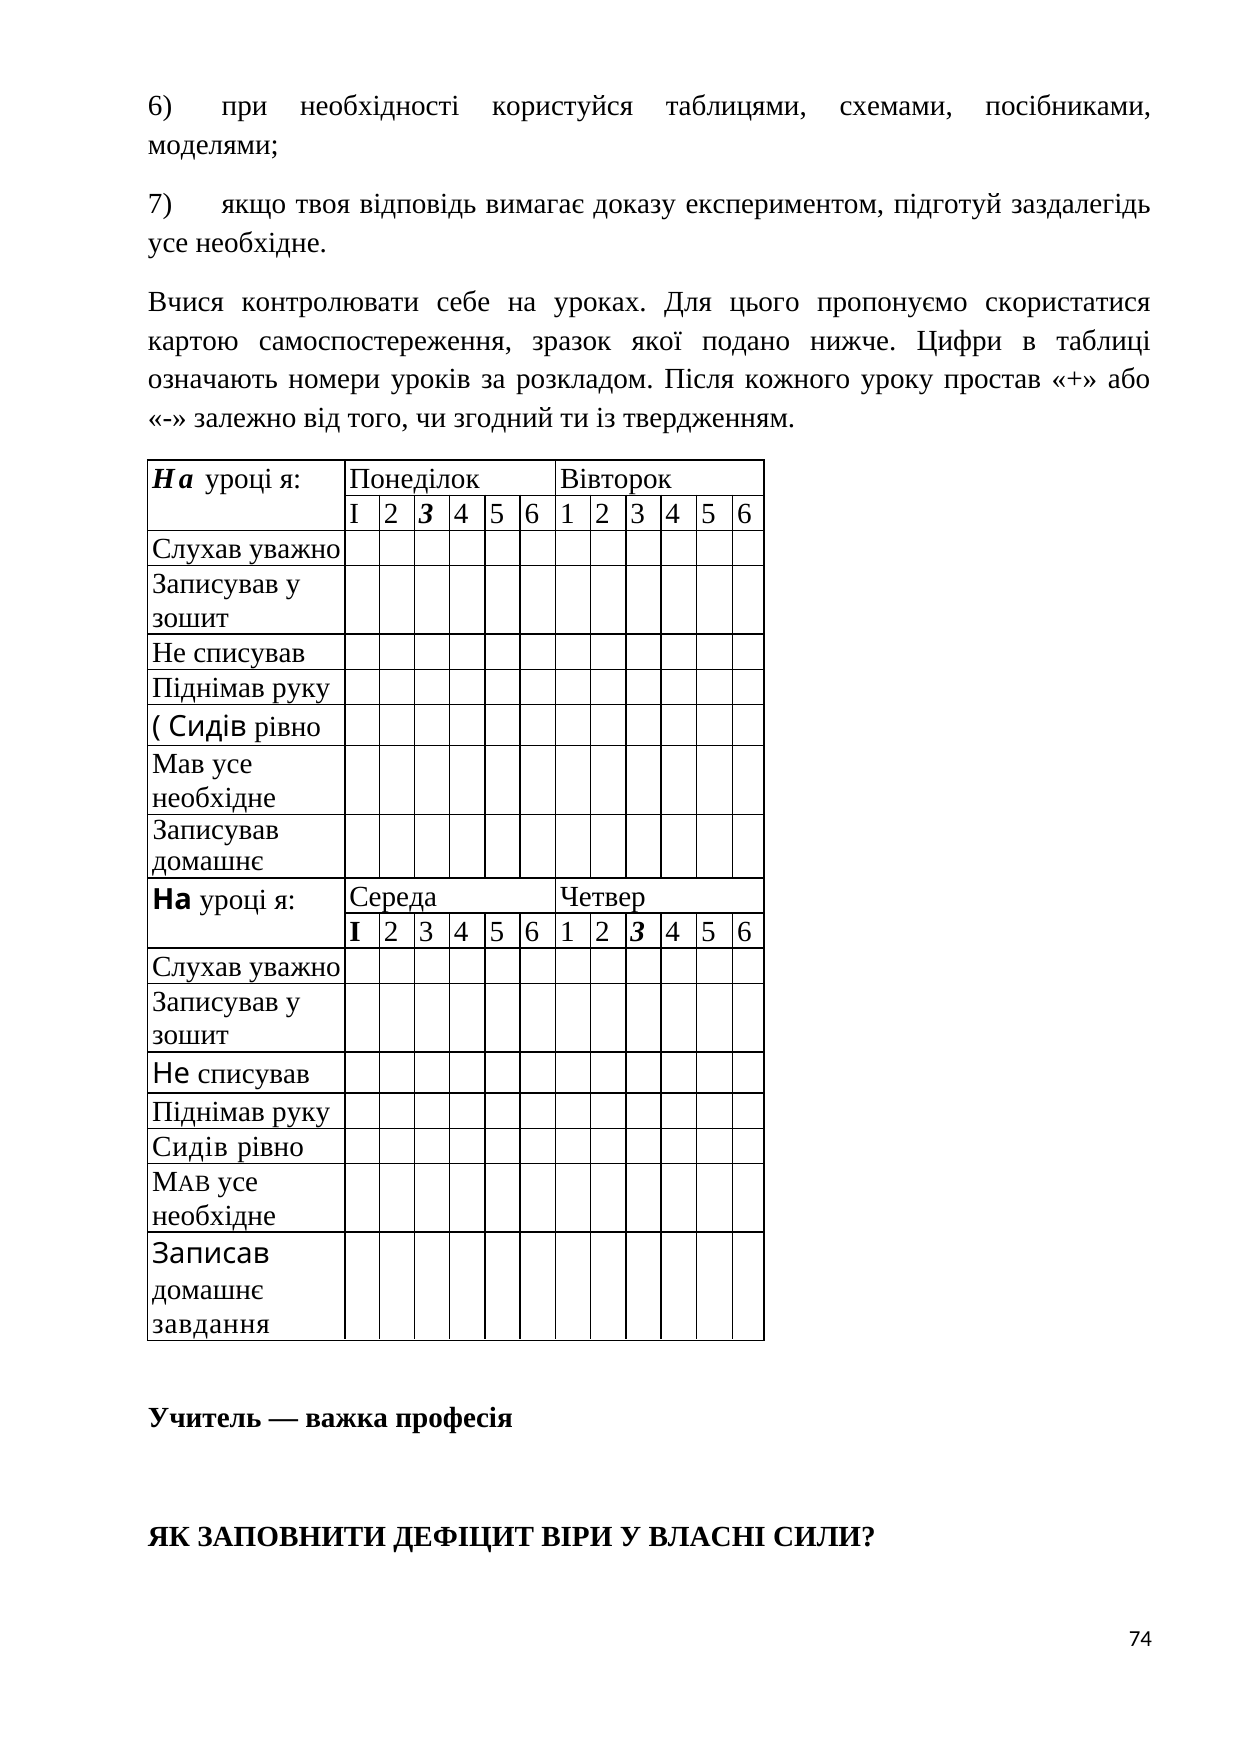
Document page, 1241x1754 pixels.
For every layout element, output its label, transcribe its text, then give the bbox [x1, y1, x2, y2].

table_cell [591, 984, 625, 1051]
table_cell [450, 815, 484, 877]
table_cell [556, 1233, 590, 1339]
table_cell [380, 531, 414, 565]
table_cell [733, 984, 763, 1051]
table_cell [521, 949, 555, 982]
table_cell [486, 815, 519, 877]
text 6) при необхідності користуйся таблицями, схемами, посібниками, моделями; [148, 88, 1152, 161]
table_cell [450, 949, 484, 982]
table_cell [380, 746, 414, 813]
table_cell 6 [521, 914, 555, 947]
table_cell [662, 1164, 696, 1231]
table_cell [556, 746, 590, 813]
text Учитель — важка професія [148, 1400, 1152, 1434]
table_cell [380, 566, 414, 633]
table_cell [380, 815, 414, 877]
table_cell [521, 746, 555, 813]
table_cell 2 [380, 496, 414, 529]
table_cell [591, 566, 625, 633]
table_cell 4 [450, 914, 484, 947]
table_header На уроці я: [148, 461, 344, 529]
table_cell [662, 984, 696, 1051]
table_cell Піднімав руку [148, 1094, 344, 1127]
table_cell [521, 1094, 555, 1127]
table_cell [346, 566, 379, 633]
table_cell [627, 1129, 660, 1162]
table_cell [450, 531, 484, 565]
table_cell [521, 984, 555, 1051]
table_cell [556, 670, 590, 703]
table_cell [556, 705, 590, 745]
table_cell [521, 670, 555, 703]
table_cell 6 [521, 496, 555, 529]
table_cell [415, 1233, 449, 1339]
table_cell [733, 566, 763, 633]
table_cell [450, 746, 484, 813]
table_cell [662, 566, 696, 633]
table_cell [733, 949, 763, 982]
table_cell [346, 949, 379, 982]
table_cell [346, 531, 379, 565]
table_cell [627, 1164, 660, 1231]
table_cell 5 [486, 914, 519, 947]
table_cell Середа [346, 879, 555, 912]
table_cell [415, 1164, 449, 1231]
table_cell [697, 1164, 732, 1231]
table_cell [450, 670, 484, 703]
table_cell [556, 1164, 590, 1231]
table_cell [346, 1233, 379, 1339]
table_cell [591, 705, 625, 745]
table_cell [415, 746, 449, 813]
text 7) якщо твоя відповідь вимагає доказу експериментом, підготуй заздалегідь усе необхідне. [148, 186, 1152, 258]
table_cell І [346, 496, 379, 529]
table_cell На уроці я: [148, 879, 344, 947]
table_cell [627, 566, 660, 633]
table_cell [697, 670, 732, 703]
table_cell [697, 566, 732, 633]
table_cell [697, 1053, 732, 1092]
table_cell [662, 1053, 696, 1092]
table_cell [697, 815, 732, 877]
table_cell [415, 670, 449, 703]
table_cell [627, 531, 660, 565]
table_cell [450, 566, 484, 633]
table_cell [380, 1129, 414, 1162]
table_cell ( Сидів рівно [148, 705, 344, 745]
table_cell [486, 746, 519, 813]
table_cell [556, 1094, 590, 1127]
table_cell [450, 1094, 484, 1127]
table_cell Сидів рівно [148, 1129, 344, 1162]
table_header Понеділок [346, 461, 555, 494]
table_cell [662, 531, 696, 565]
table_cell [521, 815, 555, 877]
table_cell 4 [450, 496, 484, 529]
table_cell [346, 746, 379, 813]
table_cell [486, 1233, 519, 1339]
table_cell [486, 566, 519, 633]
table_cell [733, 746, 763, 813]
table_cell [662, 635, 696, 668]
table_cell [733, 1233, 763, 1339]
table_cell [415, 705, 449, 745]
table_cell [380, 1094, 414, 1127]
table_cell Не списував [148, 1053, 344, 1092]
table_cell 5 [697, 914, 732, 947]
table_cell [380, 635, 414, 668]
table_cell [591, 949, 625, 982]
table_header Вівторок [556, 461, 763, 494]
table_cell [450, 984, 484, 1051]
table_cell Записував у зошит [148, 984, 344, 1051]
table_cell [627, 815, 660, 877]
table_cell [556, 984, 590, 1051]
table_cell [450, 1164, 484, 1231]
table_cell [346, 815, 379, 877]
table_cell [556, 1053, 590, 1092]
table_cell [486, 1094, 519, 1127]
table_cell [591, 1129, 625, 1162]
table_cell [627, 1094, 660, 1127]
table_cell [662, 1094, 696, 1127]
table_cell [346, 670, 379, 703]
table_cell [521, 635, 555, 668]
table_cell Четвер [556, 879, 763, 912]
table_cell [521, 566, 555, 633]
table_cell Записав домашнє завдання [148, 1233, 344, 1339]
table_cell [556, 531, 590, 565]
table_cell [346, 705, 379, 745]
table_cell [591, 746, 625, 813]
table_cell [697, 1094, 732, 1127]
table_cell [380, 670, 414, 703]
table_cell [415, 531, 449, 565]
table_cell [627, 984, 660, 1051]
table_cell [697, 705, 732, 745]
table_cell [733, 705, 763, 745]
table_cell 5 [486, 496, 519, 529]
table_cell [521, 1233, 555, 1339]
table_cell [591, 1094, 625, 1127]
table_cell [627, 746, 660, 813]
table_cell 3 [627, 496, 660, 529]
table_cell [415, 949, 449, 982]
table_cell [591, 531, 625, 565]
table_cell [346, 1164, 379, 1231]
table_cell [733, 635, 763, 668]
table_cell 3 [627, 914, 660, 947]
table_cell [591, 670, 625, 703]
table_cell [486, 531, 519, 565]
table_cell [415, 1053, 449, 1092]
table_cell [733, 815, 763, 877]
table_cell [662, 746, 696, 813]
table_cell [591, 1233, 625, 1339]
table_cell Піднімав руку [148, 670, 344, 703]
table_cell 2 [380, 914, 414, 947]
table_cell Не списував [148, 635, 344, 668]
table_cell [486, 670, 519, 703]
table_cell [697, 635, 732, 668]
table_cell [697, 746, 732, 813]
table_cell [627, 1233, 660, 1339]
table_cell [627, 670, 660, 703]
table_cell [662, 949, 696, 982]
table_cell [346, 984, 379, 1051]
table_cell Записував у зошит [148, 566, 344, 633]
table_cell [733, 1164, 763, 1231]
table_cell [733, 1094, 763, 1127]
table_cell [662, 705, 696, 745]
table_cell 6 [733, 914, 763, 947]
table_cell 2 [591, 496, 625, 529]
table_cell [380, 705, 414, 745]
table_cell 4 [662, 496, 696, 529]
table_cell [415, 1094, 449, 1127]
table_cell [346, 635, 379, 668]
table_cell [450, 1129, 484, 1162]
table_cell [662, 1233, 696, 1339]
text ЯК ЗАПОВНИТИ ДЕФІЦИТ ВІРИ У ВЛАСНІ СИЛИ? [148, 1519, 1152, 1553]
table_cell [662, 815, 696, 877]
table_cell [627, 635, 660, 668]
table_cell 1 [556, 914, 590, 947]
table_cell [415, 984, 449, 1051]
table_cell [556, 1129, 590, 1162]
table_cell [521, 1053, 555, 1092]
table_cell [591, 635, 625, 668]
table_cell [346, 1053, 379, 1092]
table_cell [450, 705, 484, 745]
table_cell [486, 635, 519, 668]
text Вчися контролювати себе на уроках. Для цього пропонуємо скористатися картою самоспостереження, зразок якої подано нижче. Цифри в таблиці означають номери уроків за розкладом. Після кожного уроку простав «+» або «-» залежно від того, чи згодний ти із твердженням. [148, 284, 1152, 433]
table_cell [697, 984, 732, 1051]
table_cell [591, 1164, 625, 1231]
table_cell [415, 635, 449, 668]
table_cell [380, 949, 414, 982]
table_cell [733, 1053, 763, 1092]
table_cell [486, 1164, 519, 1231]
table_cell 5 [697, 496, 732, 529]
table_cell І [346, 914, 379, 947]
table_cell [450, 1053, 484, 1092]
table_cell 3 [415, 496, 449, 529]
table_cell Записував домашнє [148, 815, 344, 877]
table_cell [697, 1129, 732, 1162]
table_cell [450, 1233, 484, 1339]
table_cell [521, 1164, 555, 1231]
table_cell [380, 1233, 414, 1339]
table_cell [627, 705, 660, 745]
table_cell [486, 1129, 519, 1162]
table_cell [380, 1053, 414, 1092]
table_cell [486, 949, 519, 982]
table_cell [486, 984, 519, 1051]
table_cell [380, 1164, 414, 1231]
table_cell Мав усе необхідне [148, 746, 344, 813]
table_cell [697, 531, 732, 565]
table_cell [486, 705, 519, 745]
table_cell [521, 705, 555, 745]
table_cell 1 [556, 496, 590, 529]
table_cell [627, 1053, 660, 1092]
table_cell [346, 1094, 379, 1127]
table_cell [556, 949, 590, 982]
table_cell [662, 1129, 696, 1162]
table_cell 6 [733, 496, 763, 529]
table_cell Слухав уважно [148, 531, 344, 565]
table_cell Мав усе необхідне [148, 1164, 344, 1231]
table_cell [591, 1053, 625, 1092]
table_cell [591, 815, 625, 877]
table_cell [521, 1129, 555, 1162]
table_cell [521, 531, 555, 565]
table_cell 2 [591, 914, 625, 947]
table_cell [733, 531, 763, 565]
table_cell 3 [415, 914, 449, 947]
table_cell [486, 1053, 519, 1092]
table_cell [556, 635, 590, 668]
table_cell [346, 1129, 379, 1162]
table_cell [556, 566, 590, 633]
table_cell [697, 949, 732, 982]
table_cell [697, 1233, 732, 1339]
table_cell [662, 670, 696, 703]
table_cell [415, 1129, 449, 1162]
table_cell [380, 984, 414, 1051]
table_cell [733, 1129, 763, 1162]
table_cell [415, 815, 449, 877]
table_cell Слухав уважно [148, 949, 344, 982]
table_cell [450, 635, 484, 668]
table_cell [733, 670, 763, 703]
table_cell [415, 566, 449, 633]
table_cell [627, 949, 660, 982]
table_cell [556, 815, 590, 877]
table_cell 4 [662, 914, 696, 947]
